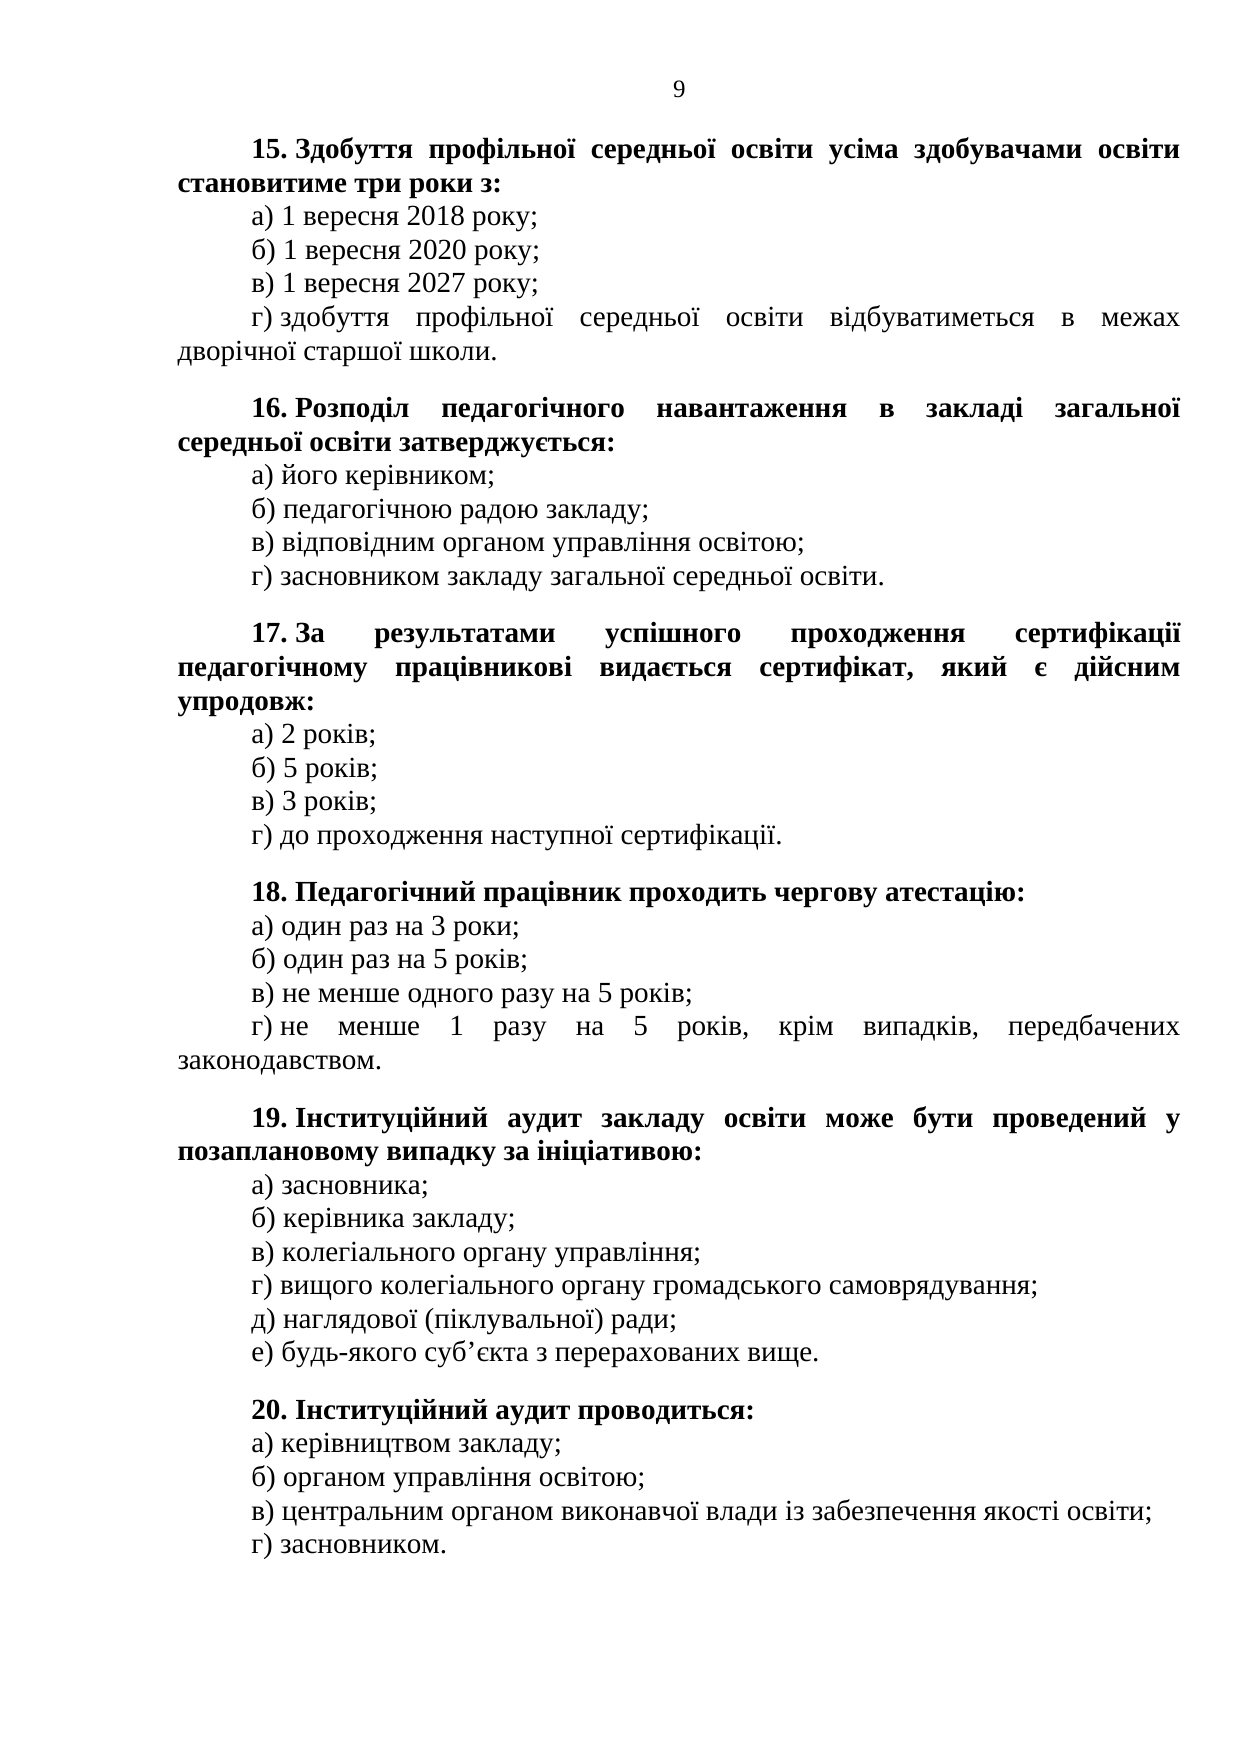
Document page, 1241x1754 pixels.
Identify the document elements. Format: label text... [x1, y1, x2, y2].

text в) 3 років; [177, 783, 1181, 817]
text б) керівника закладу; [177, 1200, 1181, 1234]
text а) 1 вересня 2018 року; [177, 198, 1181, 232]
text г) вищого колегіального органу громадського самоврядування; [177, 1267, 1181, 1301]
text а) керівництвом закладу; [177, 1426, 1181, 1459]
text г) засновником закладу загальної середньої освіти. [177, 558, 1181, 591]
text 15. Здобуття профільної середньої освіти усіма здобувачами освіти становитиме три роки з: [177, 131, 1181, 198]
text а) один раз на 3 роки; [177, 908, 1181, 941]
text б) педагогічною радою закладу; [177, 491, 1181, 524]
text в) 1 вересня 2027 року; [177, 266, 1181, 299]
text г) до проходження наступної сертифікації. [177, 817, 1181, 850]
text б) 1 вересня 2020 року; [177, 232, 1181, 266]
text б) один раз на 5 років; [177, 941, 1181, 975]
text в) не менше одного разу на 5 років; [177, 975, 1181, 1008]
text 16. Розподіл педагогічного навантаження в закладі загальної середньої освіти затверджується: [177, 390, 1181, 457]
text г) засновником. [177, 1526, 1181, 1560]
text 18. Педагогічний працівник проходить чергову атестацію: [177, 874, 1181, 908]
text б) 5 років; [177, 750, 1181, 783]
text 17. За результатами успішного проходження сертифікації педагогічному працівникові видається сертифікат, який є дійсним упродовж: [177, 616, 1181, 716]
text в) колегіального органу управління; [177, 1234, 1181, 1267]
text 20. Інституційний аудит проводиться: [177, 1392, 1181, 1426]
text а) його керівником; [177, 457, 1181, 491]
text д) наглядової (піклувальної) ради; [177, 1301, 1181, 1334]
text а) засновника; [177, 1167, 1181, 1200]
text г) не менше 1 разу на 5 років, крім випадків, передбачених законодавством. [177, 1008, 1181, 1076]
text 19. Інституційний аудит закладу освіти може бути проведений у позаплановому випадку за ініціативою: [177, 1100, 1181, 1167]
text а) 2 років; [177, 716, 1181, 750]
text е) будь-якого суб’єкта з перерахованих вище. [177, 1334, 1181, 1368]
text г) здобуття профільної середньої освіти відбуватиметься в межах дворічної старшої школи. [177, 299, 1181, 366]
text в) центральним органом виконавчої влади із забезпечення якості освіти; [177, 1493, 1181, 1526]
text в) відповідним органом управління освітою; [177, 524, 1181, 558]
text б) органом управління освітою; [177, 1459, 1181, 1493]
